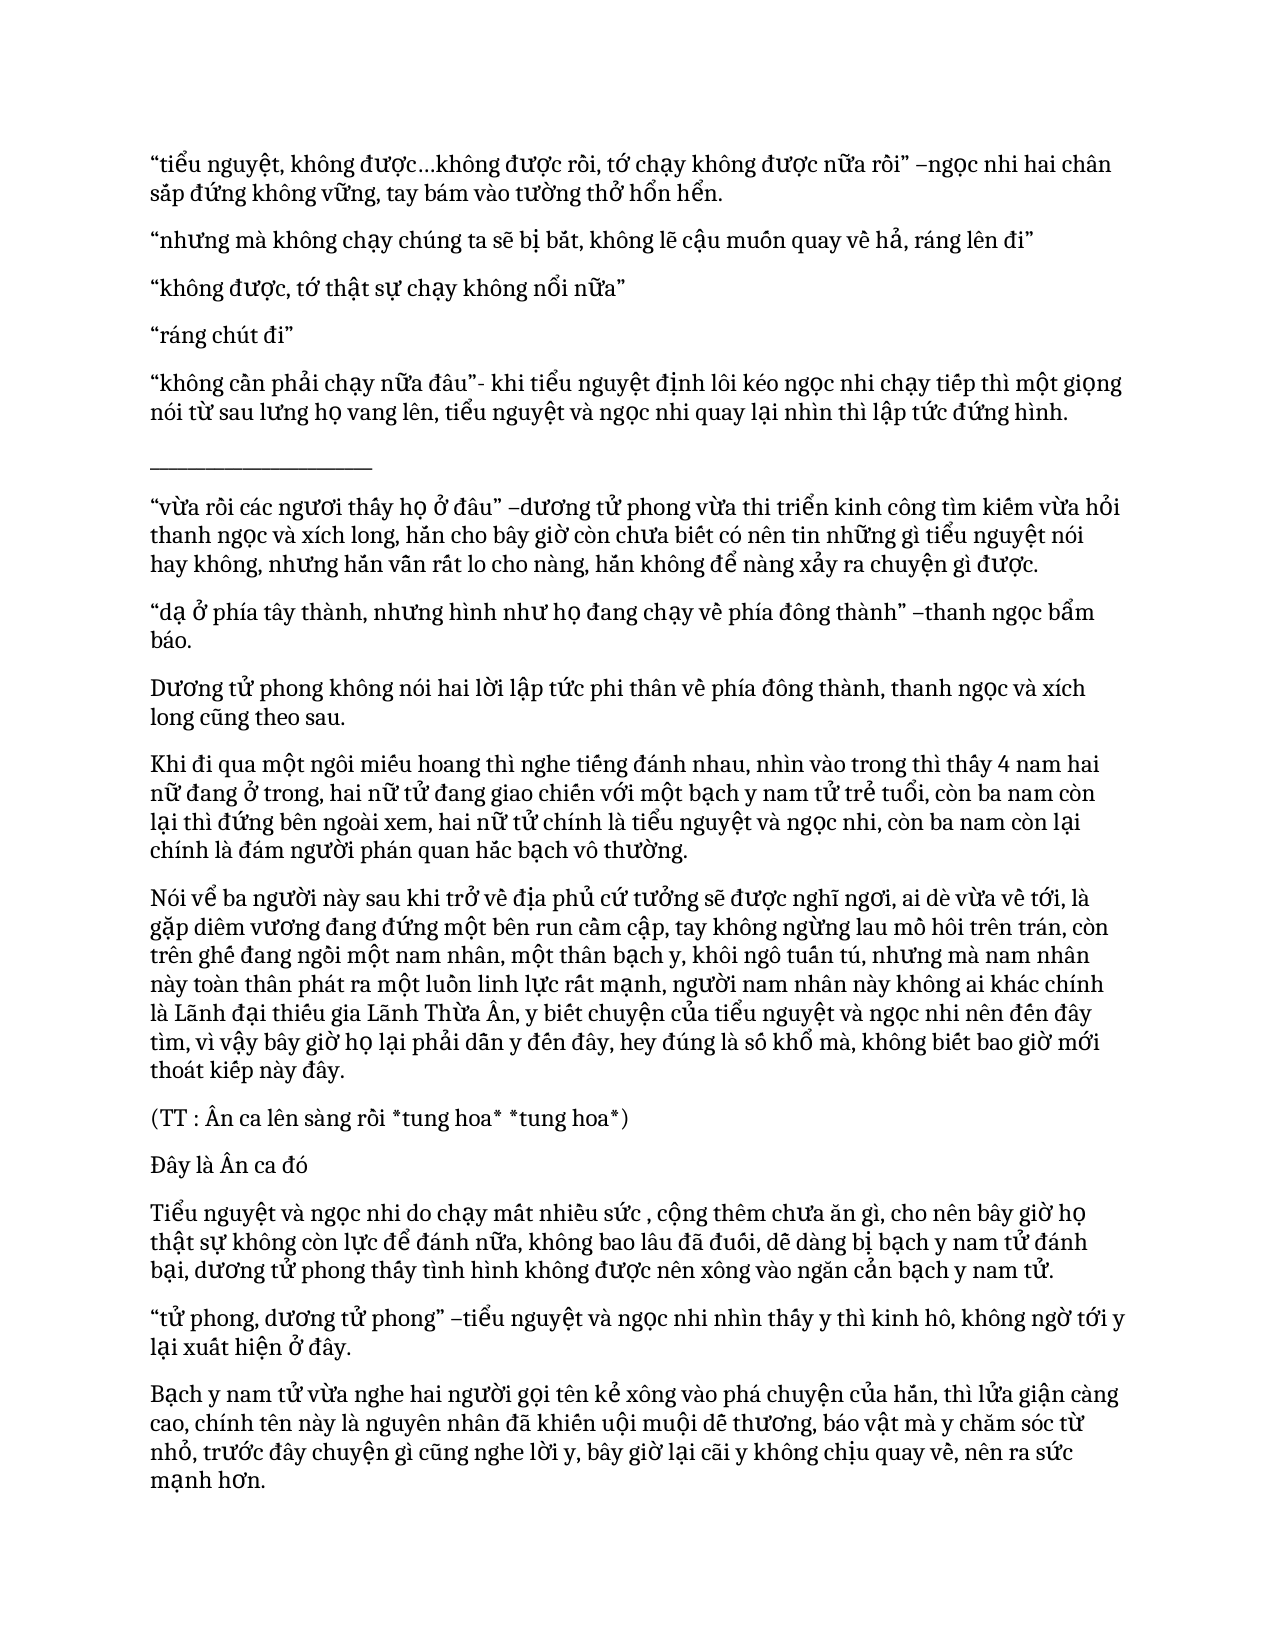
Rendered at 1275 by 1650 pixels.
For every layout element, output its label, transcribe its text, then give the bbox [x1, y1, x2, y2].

text “tiểu nguyệt, không được…không được rồi, tớ chạy không được nữa rồi” –ngọc nhi hai chân sắp đứng không vững, tay bám vào tường thở hổn hển. [150, 150, 1125, 207]
text (TT : Ân ca lên sàng rồi *tung hoa* *tung hoa*) [150, 1104, 1125, 1132]
text Khi đi qua một ngôi miếu hoang thì nghe tiếng đánh nhau, nhìn vào trong thì thấy 4 nam hai nữ đang ở trong, hai nữ tử đang giao chiến với một bạch y nam tử trẻ tuổi, còn ba nam còn lại thì đứng bên ngoài xem, hai nữ tử chính là tiểu nguyệt và ngọc nhi, còn ba nam còn lại chính là đám người phán quan hắc bạch vô thường. [150, 750, 1125, 865]
text Bạch y nam tử vừa nghe hai người gọi tên kẻ xông vào phá chuyện của hắn, thì lửa giận càng cao, chính tên này là nguyên nhân đã khiến uội muội dễ thương, báo vật mà y chăm sóc từ nhỏ, trước đây chuyện gì cũng nghe lời y, bây giờ lại cãi y không chịu quay về, nên ra sức mạnh hơn. [150, 1380, 1125, 1495]
text Dương tử phong không nói hai lời lập tức phi thân về phía đông thành, thanh ngọc và xích long cũng theo sau. [150, 674, 1125, 731]
text Đây là Ân ca đó [150, 1151, 1125, 1180]
text “không cần phải chạy nữa đâu”- khi tiểu nguyệt định lôi kéo ngọc nhi chạy tiếp thì một giọng nói từ sau lưng họ vang lên, tiểu nguyệt và ngọc nhi quay lại nhìn thì lập tức đứng hình. [150, 369, 1125, 426]
text “không được, tớ thật sự chạy không nổi nữa” [150, 274, 1125, 302]
text Tiểu nguyệt và ngọc nhi do chạy mất nhiều sức , cộng thêm chưa ăn gì, cho nên bây giờ họ thật sự không còn lực để đánh nữa, không bao lâu đã đuối, dễ dàng bị bạch y nam tử đánh bại, dương tử phong thấy tình hình không được nên xông vào ngăn cản bạch y nam tử. [150, 1199, 1125, 1285]
text “nhưng mà không chạy chúng ta sẽ bị bắt, không lẽ cậu muốn quay về hả, ráng lên đi” [150, 226, 1125, 255]
text ________________________ [150, 445, 1125, 474]
text “tử phong, dương tử phong” –tiểu nguyệt và ngọc nhi nhìn thấy y thì kinh hô, không ngờ tới y lại xuất hiện ở đây. [150, 1304, 1125, 1361]
text “vừa rồi các ngươi thấy họ ở đâu” –dương tử phong vừa thi triển kinh công tìm kiếm vừa hỏi thanh ngọc và xích long, hắn cho bây giờ còn chưa biết có nên tin những gì tiểu nguyệt nói hay không, nhưng hắn vẫn rất lo cho nàng, hắn không để nàng xảy ra chuyện gì được. [150, 492, 1125, 579]
text Nói vể ba người này sau khi trở về địa phủ cứ tưởng sẽ được nghĩ ngơi, ai dè vừa về tới, là gặp diêm vương đang đứng một bên run cầm cập, tay không ngừng lau mồ hôi trên trán, còn trên ghế đang ngồi một nam nhân, một thân bạch y, khôi ngô tuấn tú, nhưng mà nam nhân này toàn thân phát ra một luồn linh lực rất mạnh, người nam nhân này không ai khác chính là Lãnh đại thiếu gia Lãnh Thừa Ân, y biết chuyện của tiểu nguyệt và ngọc nhi nên đến đây tìm, vì vậy bây giờ họ lại phải dẫn y đến đây, hey đúng là số khổ mà, không biết bao giờ mới thoát kiếp này đây. [150, 884, 1125, 1085]
text “dạ ở phía tây thành, nhưng hình như họ đang chạy về phía đông thành” –thanh ngọc bẩm báo. [150, 597, 1125, 655]
text “ráng chút đi” [150, 321, 1125, 350]
